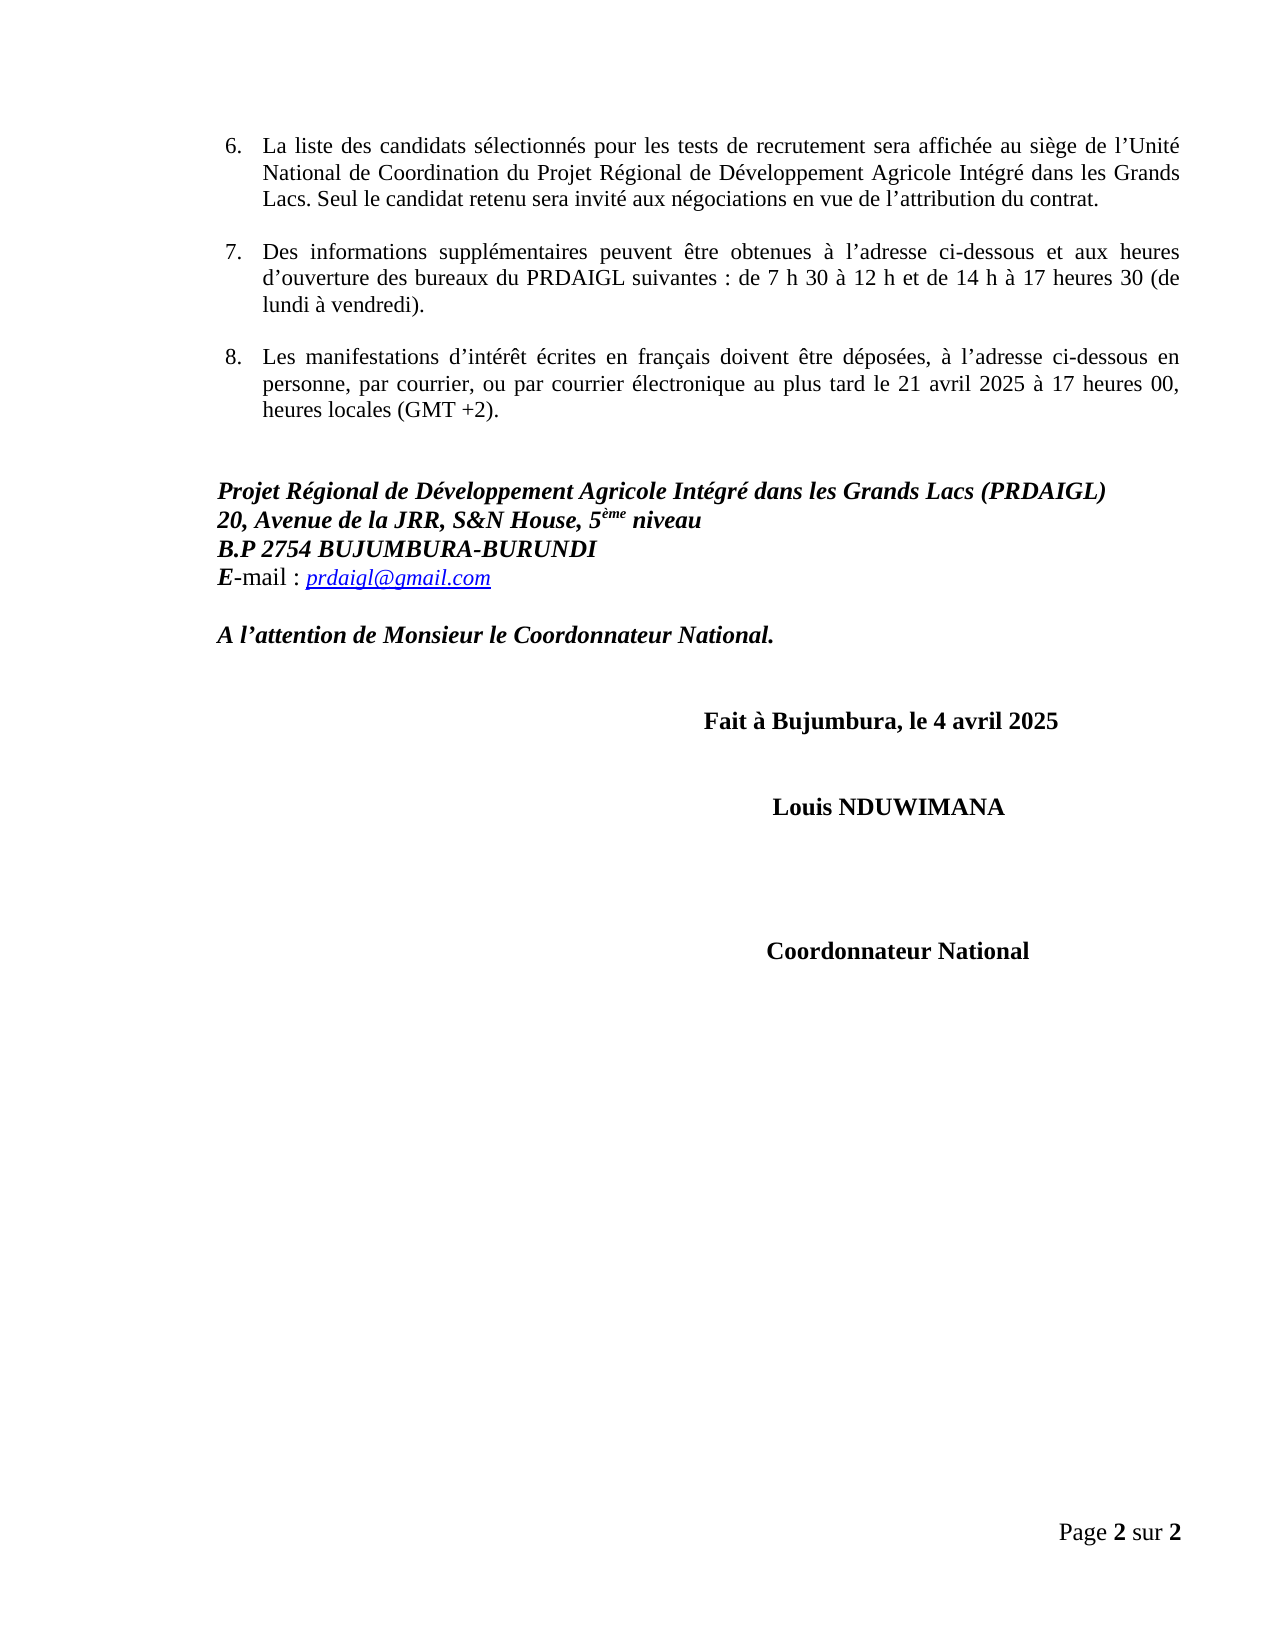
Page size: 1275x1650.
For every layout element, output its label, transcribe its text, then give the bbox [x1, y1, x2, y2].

list Les manifestations d’intérêt écrites en français doivent être déposées, à l’adresse ci-dessous en personne, par courrier, ou par courrier électronique au plus tard le 21 avril 2025 à 17 heures 00, heures locales (GMT +2). [225, 343, 1181, 422]
text A l’attention de Monsieur le Coordonnateur National. [187, 620, 1181, 649]
text Projet Régional de Développement Agricole Intégré dans les Grands Lacs (PRDAIGL) [187, 476, 1181, 505]
text 20, Avenue de la JRR, S&N House, 5ème niveau [187, 505, 1181, 534]
text Louis NDUWIMANA [704, 792, 1181, 821]
text B.P 2754 BUJUMBURA-BURUNDI [187, 534, 1181, 562]
list Des informations supplémentaires peuvent être obtenues à l’adresse ci-dessous et aux heures d’ouverture des bureaux du PRDAIGL suivantes : de 7 h 30 à 12 h et de 14 h à 17 heures 30 (de lundi à vendredi). [225, 238, 1181, 317]
list La liste des candidats sélectionnés pour les tests de recrutement sera affichée au siège de l’Unité National de Coordination du Projet Régional de Développement Agricole Intégré dans les Grands Lacs. Seul le candidat retenu sera invité aux négociations en vue de l’attribution du contrat. [225, 133, 1181, 212]
text Coordonnateur National [704, 936, 1181, 965]
text E-mail : prdaigl@gmail.com [187, 562, 1181, 591]
text Fait à Bujumbura, le 4 avril 2025 [704, 706, 1181, 735]
